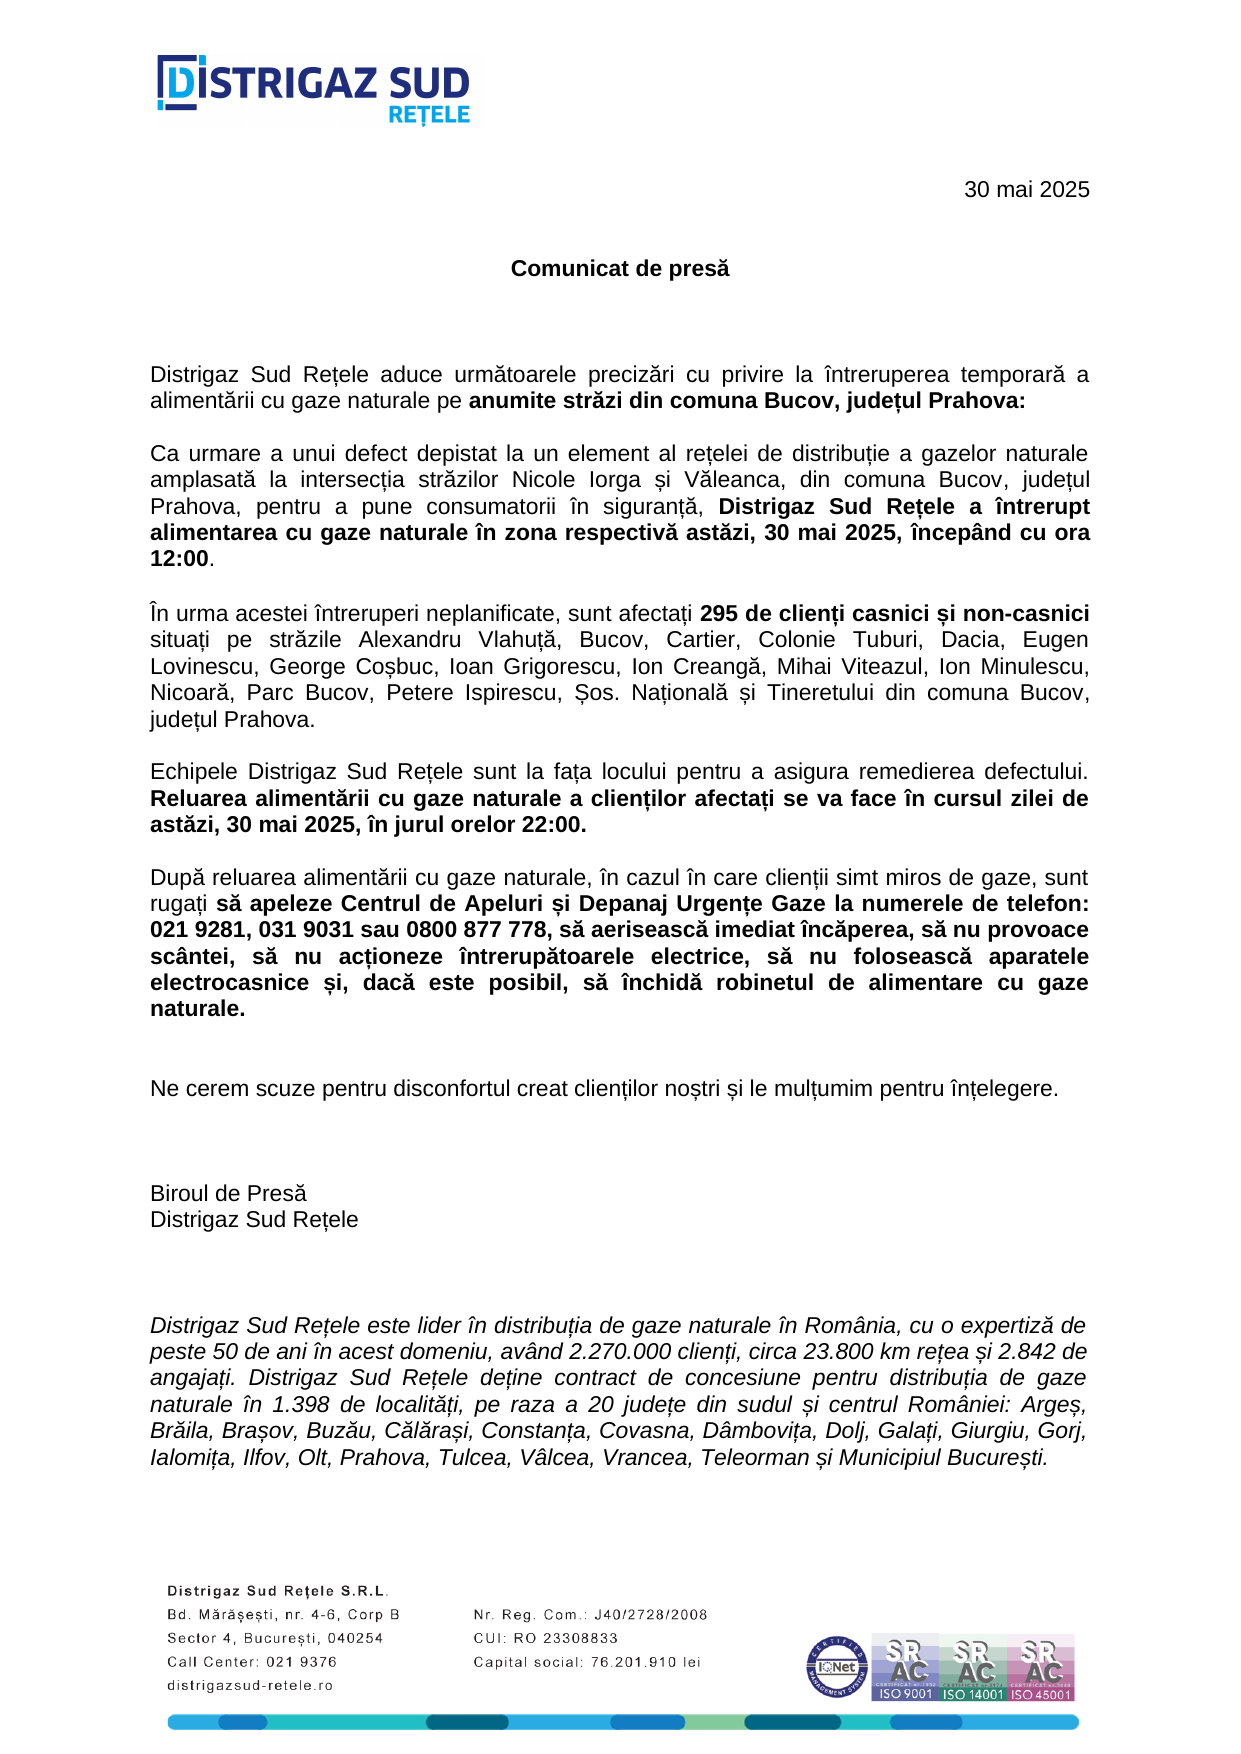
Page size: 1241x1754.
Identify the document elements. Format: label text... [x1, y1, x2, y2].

text În urma acestei întreruperi neplanificate, sunt afectați 295 de clienți casnici și non-casnici situați pe străzile Alexandru Vlahuță, Bucov, Cartier, Colonie Tuburi, Dacia, Eugen Lovinescu, George Coșbuc, Ioan Grigorescu, Ion Creangă, Mihai Viteazul, Ion Minulescu, Nicoară, Parc Bucov, Petere Ispirescu, Șos. Națională și Tineretului din comuna Bucov, județul Prahova. [150, 600, 1090, 732]
text Ca urmare a unui defect depistat la un element al rețelei de distribuție a gazelor naturale amplasată la intersecția străzilor Nicole Iorga și Văleanca, din comuna Bucov, județul Prahova, pentru a pune consumatorii în siguranță, Distrigaz Sud Rețele a întrerupt alimentarea cu gaze naturale în zona respectivă astăzi, 30 mai 2025, începând cu ora 12:00. [150, 440, 1090, 572]
text Distrigaz Sud Rețele este lider în distribuția de gaze naturale în România, cu o expertiză de peste 50 de ani în acest domeniu, având 2.270.000 clienți, circa 23.800 km rețea și 2.842 de angajați. Distrigaz Sud Rețele deține contract de concesiune pentru distribuția de gaze naturale în 1.398 de localități, pe raza a 20 județe din sudul și centrul României: Argeș, Brăila, Brașov, Buzău, Călărași, Constanța, Covasna, Dâmbovița, Dolj, Galați, Giurgiu, Gorj, Ialomița, Ilfov, Olt, Prahova, Tulcea, Vâlcea, Vrancea, Teleorman și Municipiul București. [150, 1312, 1090, 1470]
text Comunicat de presă [150, 255, 1090, 282]
picture [157, 55, 486, 128]
text Biroul de Presă [150, 1180, 1090, 1206]
text Distrigaz Sud Rețele aduce următoarele precizări cu privire la întreruperea temporară a alimentării cu gaze naturale pe anumite străzi din comuna Bucov, județul Prahova: [150, 361, 1090, 413]
text După reluarea alimentării cu gaze naturale, în cazul în care clienții simt miros de gaze, sunt rugați să apeleze Centrul de Apeluri și Depanaj Urgențe Gaze la numerele de telefon: 021 9281, 031 9031 sau 0800 877 778, să aerisească imediat încăperea, să nu provoace scântei, să nu acționeze întrerupătoarele electrice, să nu folosească aparatele electrocasnice și, dacă este posibil, să închidă robinetul de alimentare cu gaze naturale. [150, 864, 1090, 1022]
text Ne cerem scuze pentru disconfortul creat clienților noștri și le mulțumim pentru înțelegere. [150, 1074, 1090, 1101]
text Echipele Distrigaz Sud Rețele sunt la fața locului pentru a asigura remedierea defectului. Reluarea alimentării cu gaze naturale a clienților afectați se va face în cursul zilei de astăzi, 30 mai 2025, în jurul orelor 22:00. [150, 758, 1090, 837]
text Distrigaz Sud Rețele [150, 1206, 1090, 1233]
text 30 mai 2025 [150, 176, 1090, 203]
picture [159, 1575, 1087, 1732]
